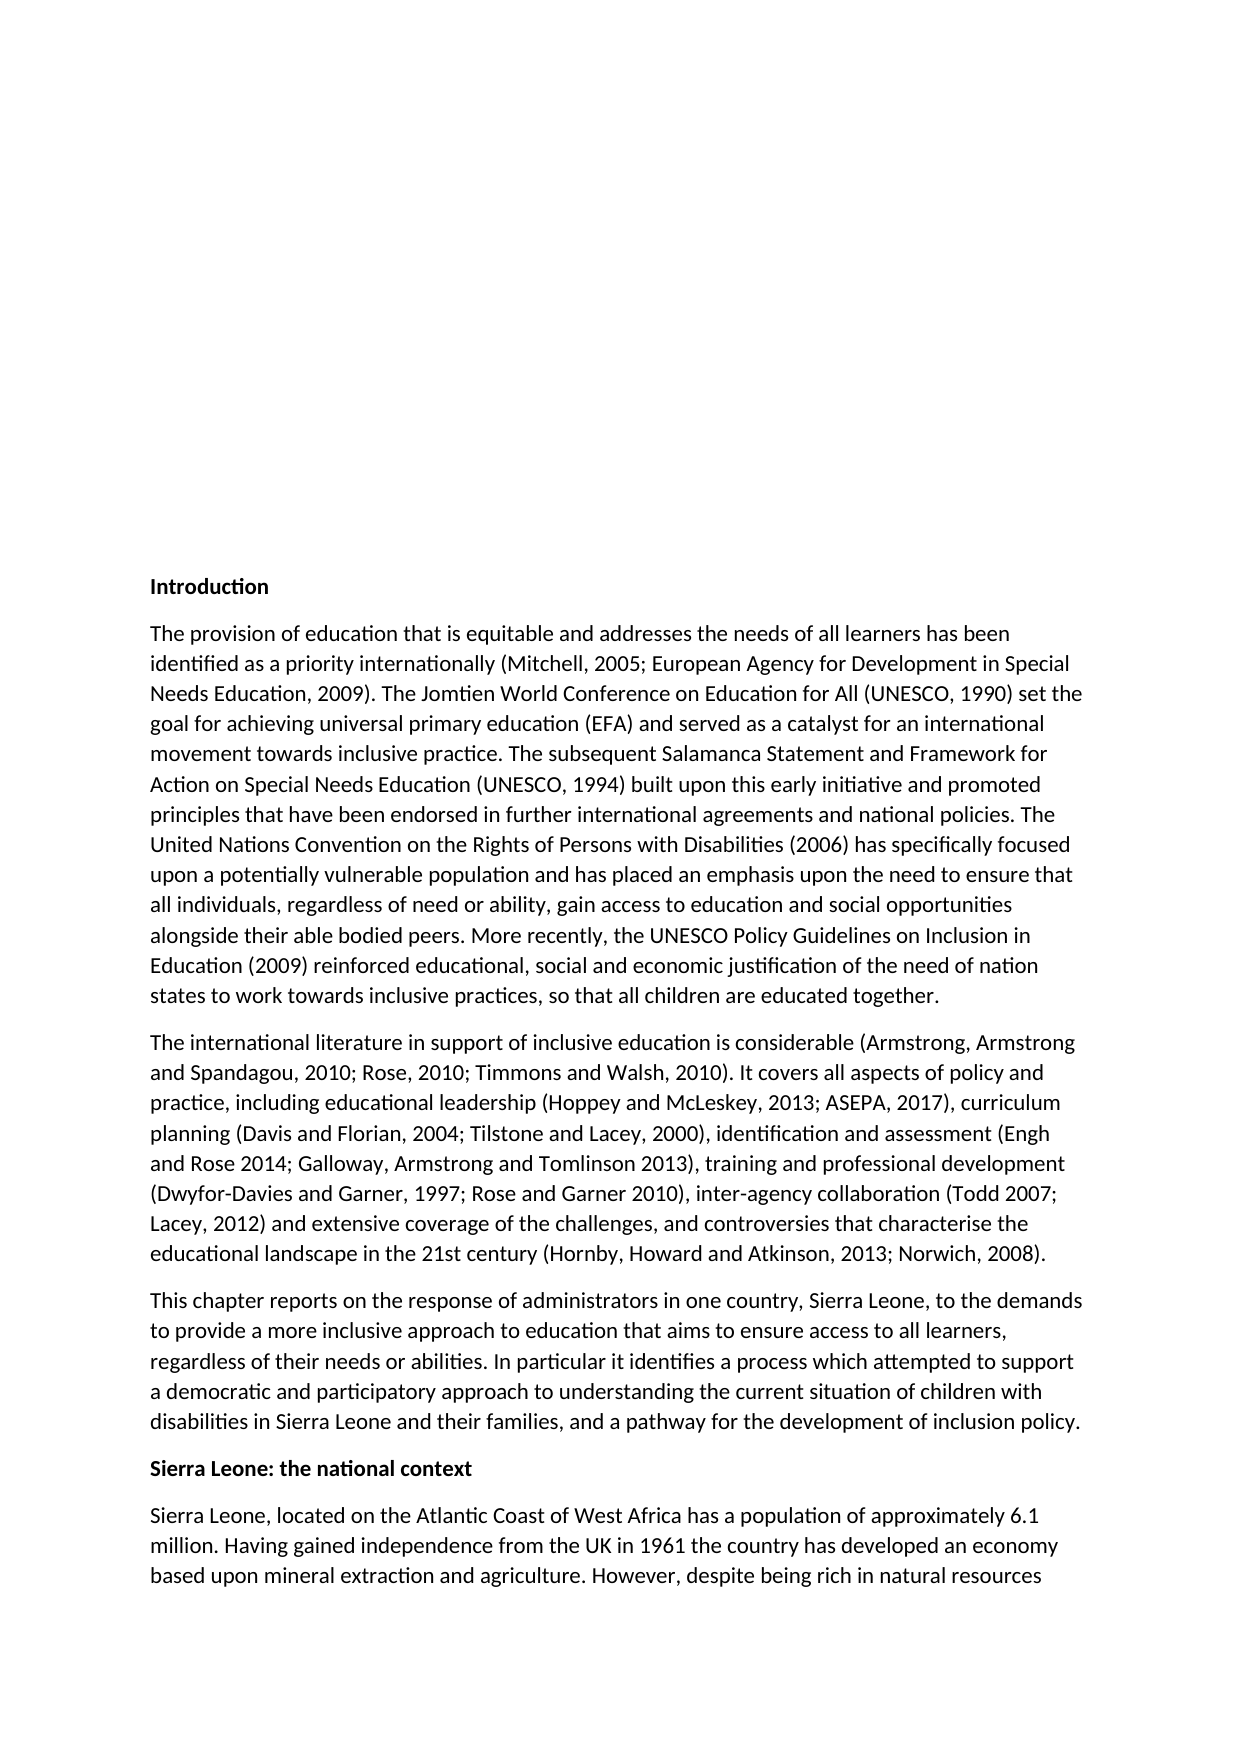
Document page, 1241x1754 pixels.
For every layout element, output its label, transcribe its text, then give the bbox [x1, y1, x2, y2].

text Sierra Leone: the national context [150, 1454, 1090, 1482]
text This chapter reports on the response of administrators in one country, Sierra Leone, to the demands to provide a more inclusive approach to education that aims to ensure access to all learners, regardless of their needs or abilities. In particular it identifies a process which attempted to support a democratic and participatory approach to understanding the current situation of children with disabilities in Sierra Leone and their families, and a pathway for the development of inclusion policy. [150, 1286, 1090, 1435]
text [150, 1501, 1090, 1589]
text Introduction [150, 572, 1090, 600]
text The provision of education that is equitable and addresses the needs of all learners has been identified as a priority internationally (Mitchell, 2005; European Agency for Development in Special Needs Education, 2009). The Jomtien World Conference on Education for All (UNESCO, 1990) set the goal for achieving universal primary education (EFA) and served as a catalyst for an international movement towards inclusive practice. The subsequent Salamanca Statement and Framework for Action on Special Needs Education (UNESCO, 1994) built upon this early initiative and promoted principles that have been endorsed in further international agreements and national policies. The United Nations Convention on the Rights of Persons with Disabilities (2006) has specifically focused upon a potentially vulnerable population and has placed an emphasis upon the need to ensure that all individuals, regardless of need or ability, gain access to education and social opportunities alongside their able bodied peers. More recently, the UNESCO Policy Guidelines on Inclusion in Education (2009) reinforced educational, social and economic justification of the need of nation states to work towards inclusive practices, so that all children are educated together. [150, 619, 1090, 1009]
text The international literature in support of inclusive education is considerable (Armstrong, Armstrong and Spandagou, 2010; Rose, 2010; Timmons and Walsh, 2010). It covers all aspects of policy and practice, including educational leadership (Hoppey and McLeskey, 2013; ASEPA, 2017), curriculum planning (Davis and Florian, 2004; Tilstone and Lacey, 2000), identification and assessment (Engh and Rose 2014; Galloway, Armstrong and Tomlinson 2013), training and professional development (Dwyfor-Davies and Garner, 1997; Rose and Garner 2010), inter-agency collaboration (Todd 2007; Lacey, 2012) and extensive coverage of the challenges, and controversies that characterise the educational landscape in the 21st century (Hornby, Howard and Atkinson, 2013; Norwich, 2008). [150, 1028, 1090, 1268]
